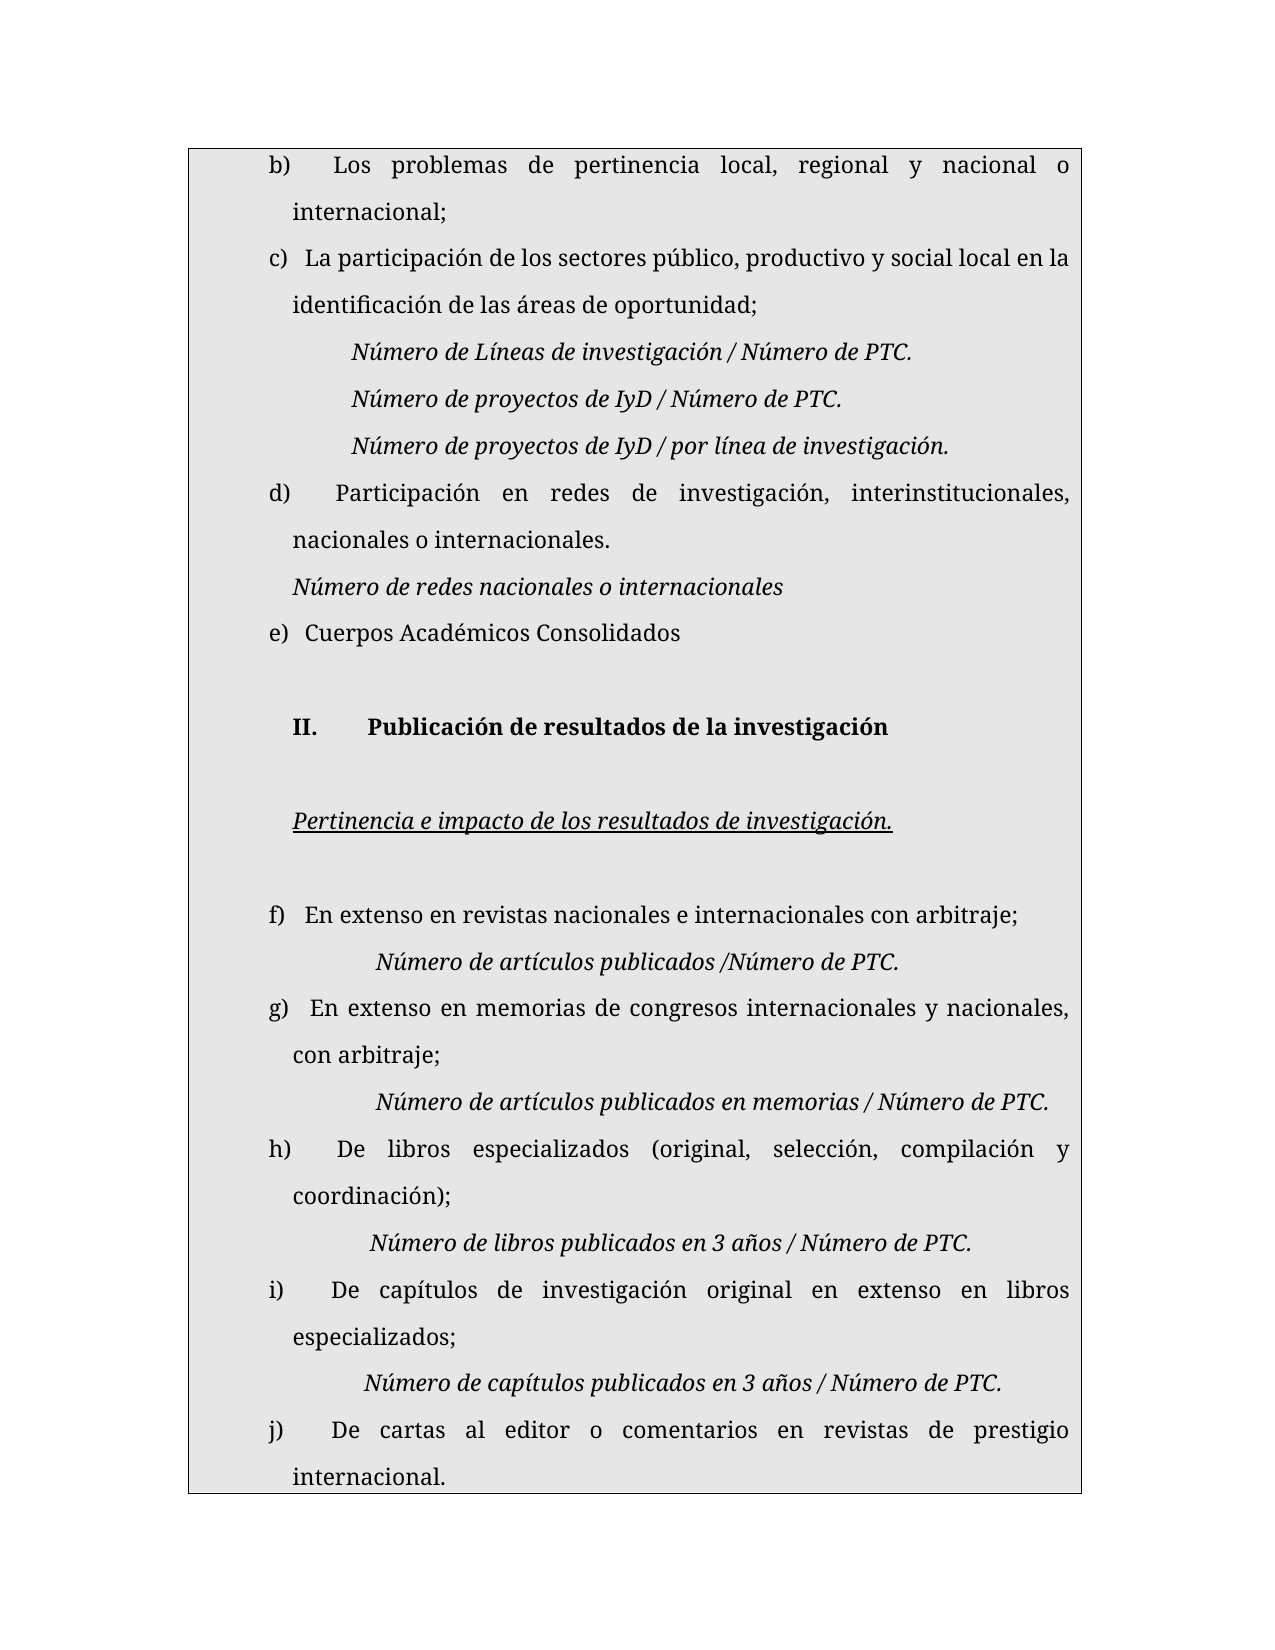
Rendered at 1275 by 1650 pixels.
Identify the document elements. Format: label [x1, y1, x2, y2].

table_cell [189, 149, 1081, 1492]
